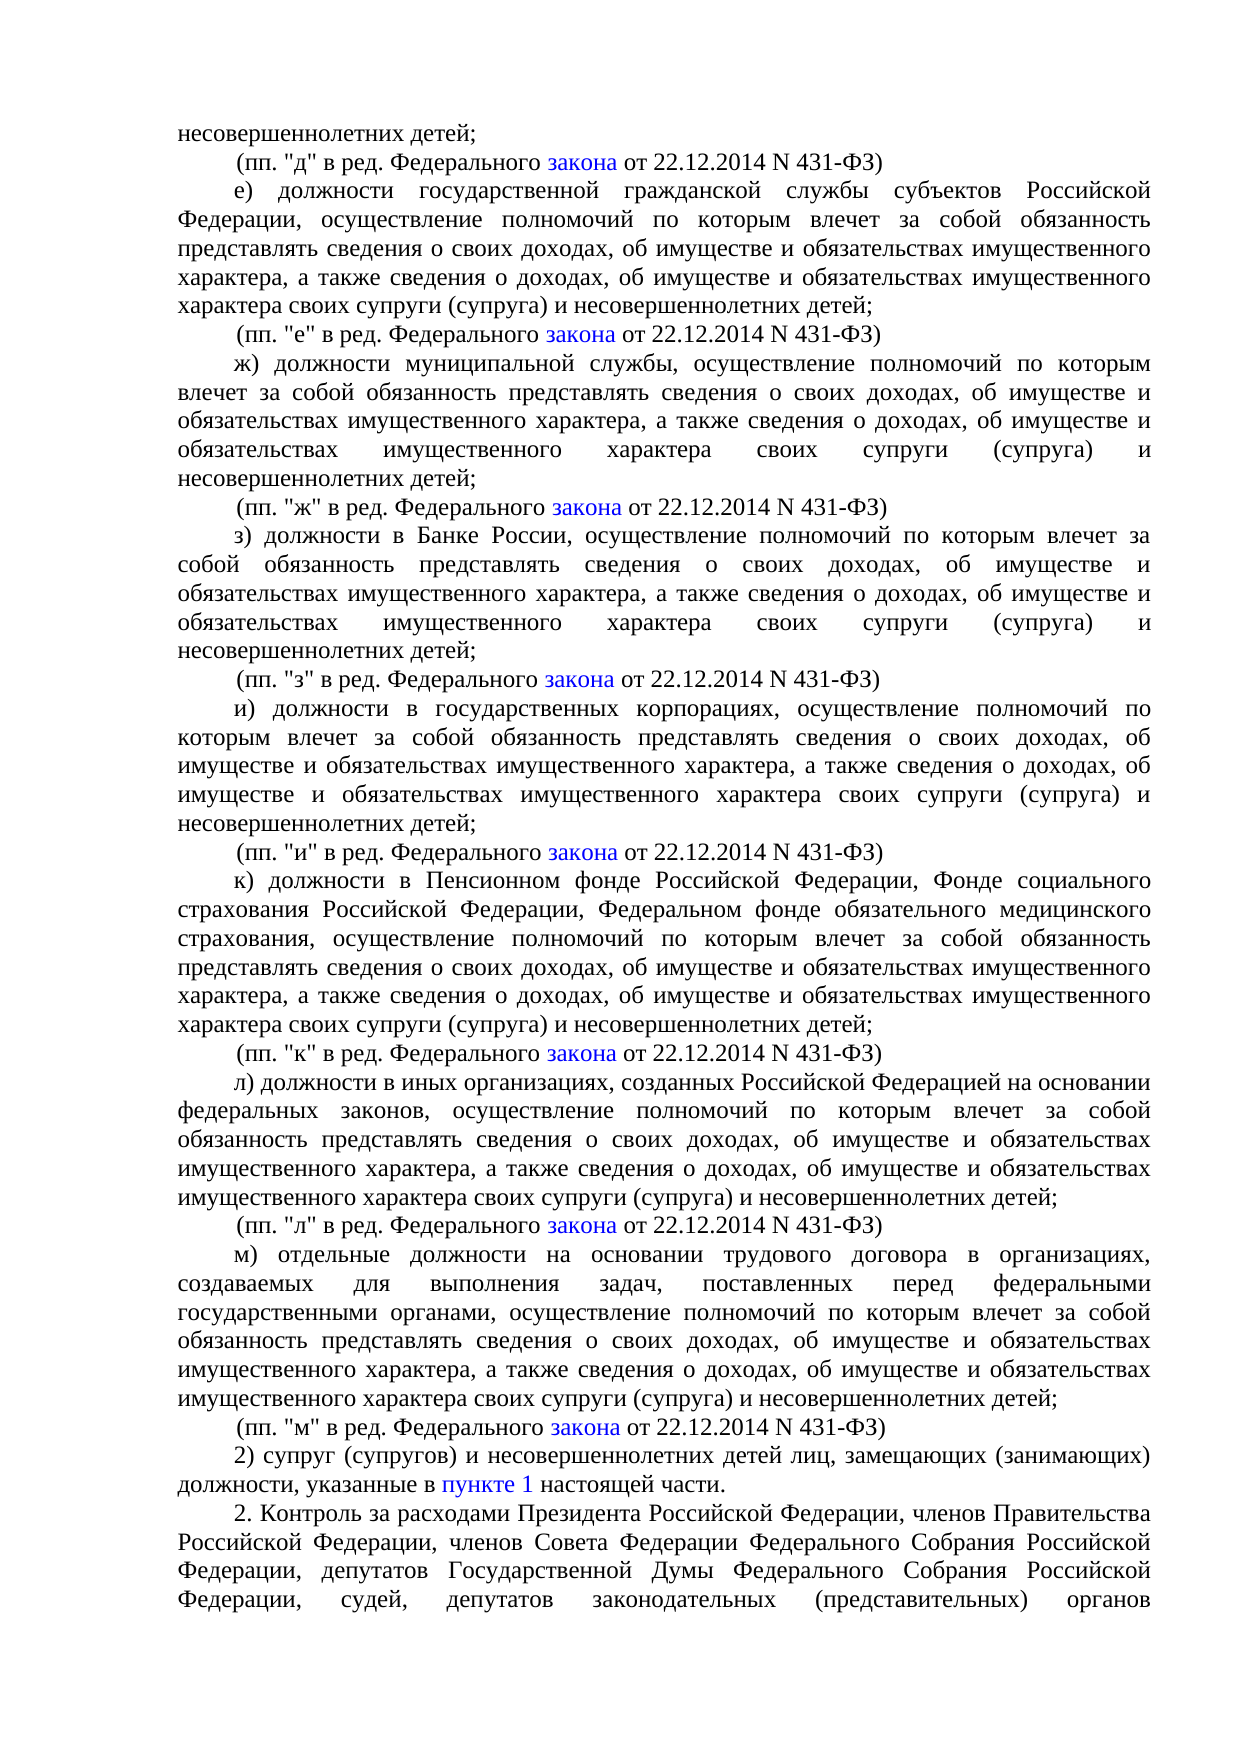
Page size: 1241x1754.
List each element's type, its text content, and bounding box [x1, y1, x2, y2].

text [177, 1498, 1152, 1613]
text е) должности государственной гражданской службы субъектов Российской Федерации, осуществление полномочий по которым влечет за собой обязанность представлять сведения о своих доходах, об имуществе и обязательствах имущественного характера, а также сведения о доходах, об имуществе и обязательствах имущественного характера своих супруги (супруга) и несовершеннолетних детей; [177, 176, 1152, 319]
text з) должности в Банке России, осуществление полномочий по которым влечет за собой обязанность представлять сведения о своих доходах, об имуществе и обязательствах имущественного характера, а также сведения о доходах, об имуществе и обязательствах имущественного характера своих супруги (супруга) и несовершеннолетних детей; [177, 521, 1152, 664]
text ж) должности муниципальной службы, осуществление полномочий по которым влечет за собой обязанность представлять сведения о своих доходах, об имуществе и обязательствах имущественного характера, а также сведения о доходах, об имуществе и обязательствах имущественного характера своих супруги (супруга) и несовершеннолетних детей; [177, 348, 1152, 492]
text л) должности в иных организациях, созданных Российской Федерацией на основании федеральных законов, осуществление полномочий по которым влечет за собой обязанность представлять сведения о своих доходах, об имуществе и обязательствах имущественного характера, а также сведения о доходах, об имуществе и обязательствах имущественного характера своих супруги (супруга) и несовершеннолетних детей; [177, 1067, 1152, 1211]
text (пп. "м" в ред. Федерального закона от 22.12.2014 N 431-ФЗ) [177, 1412, 1152, 1441]
text и) должности в государственных корпорациях, осуществление полномочий по которым влечет за собой обязанность представлять сведения о своих доходах, об имуществе и обязательствах имущественного характера, а также сведения о доходах, об имуществе и обязательствах имущественного характера своих супруги (супруга) и несовершеннолетних детей; [177, 693, 1152, 837]
text (пп. "к" в ред. Федерального закона от 22.12.2014 N 431-ФЗ) [177, 1038, 1152, 1067]
text к) должности в Пенсионном фонде Российской Федерации, Фонде социального страхования Российской Федерации, Федеральном фонде обязательного медицинского страхования, осуществление полномочий по которым влечет за собой обязанность представлять сведения о своих доходах, об имуществе и обязательствах имущественного характера, а также сведения о доходах, об имуществе и обязательствах имущественного характера своих супруги (супруга) и несовершеннолетних детей; [177, 866, 1152, 1038]
text (пп. "ж" в ред. Федерального закона от 22.12.2014 N 431-ФЗ) [177, 492, 1152, 521]
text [177, 118, 1152, 147]
text м) отдельные должности на основании трудового договора в организациях, создаваемых для выполнения задач, поставленных перед федеральными государственными органами, осуществление полномочий по которым влечет за собой обязанность представлять сведения о своих доходах, об имуществе и обязательствах имущественного характера, а также сведения о доходах, об имуществе и обязательствах имущественного характера своих супруги (супруга) и несовершеннолетних детей; [177, 1239, 1152, 1412]
text (пп. "д" в ред. Федерального закона от 22.12.2014 N 431-ФЗ) [177, 147, 1152, 176]
text (пп. "л" в ред. Федерального закона от 22.12.2014 N 431-ФЗ) [177, 1211, 1152, 1239]
text (пп. "е" в ред. Федерального закона от 22.12.2014 N 431-ФЗ) [177, 319, 1152, 348]
text (пп. "и" в ред. Федерального закона от 22.12.2014 N 431-ФЗ) [177, 837, 1152, 866]
text (пп. "з" в ред. Федерального закона от 22.12.2014 N 431-ФЗ) [177, 664, 1152, 693]
text 2) супруг (супругов) и несовершеннолетних детей лиц, замещающих (занимающих) должности, указанные в пункте 1 настоящей части. [177, 1441, 1152, 1498]
